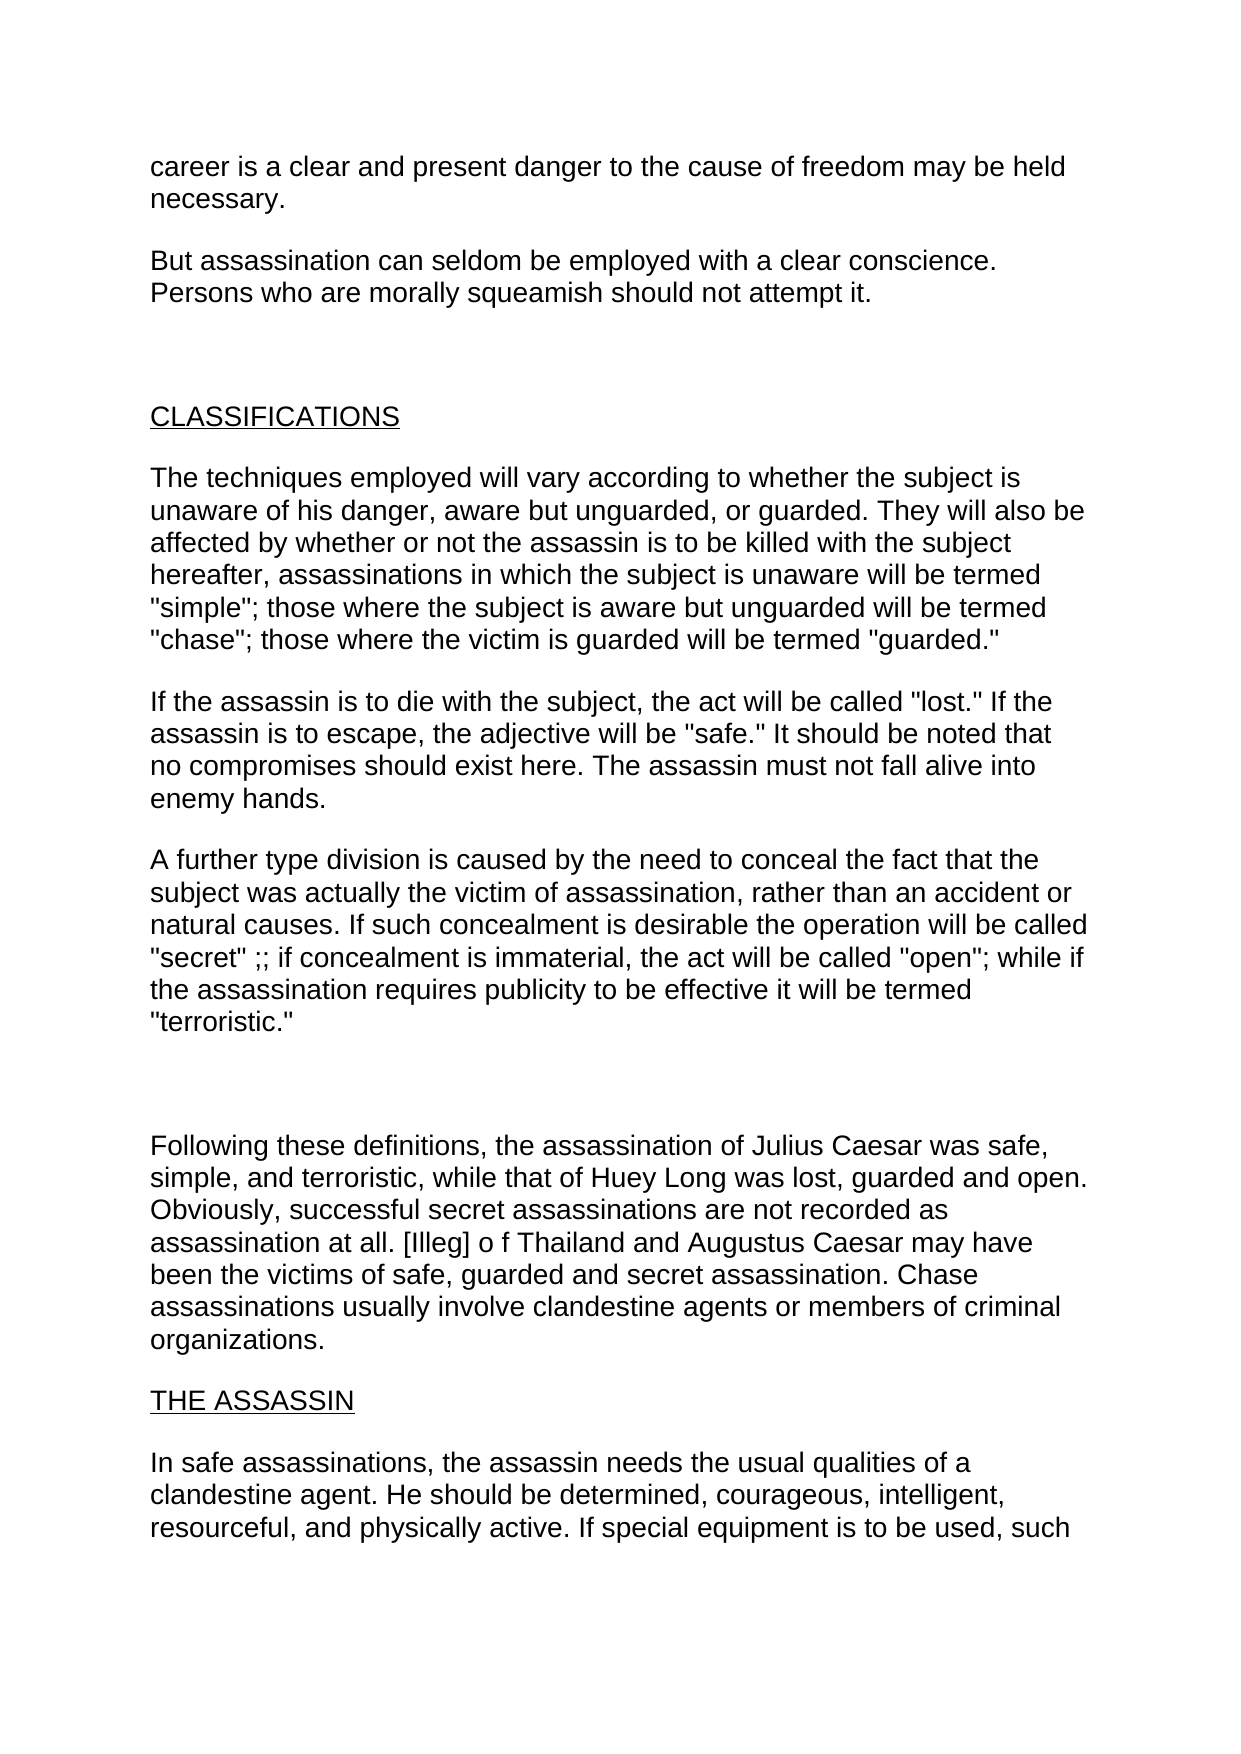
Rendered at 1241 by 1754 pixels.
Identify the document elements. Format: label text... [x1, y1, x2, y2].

text Following these definitions, the assassination of Julius Caesar was safe, simple, and terroristic, while that of Huey Long was lost, guarded and open. Obviously, successful secret assassinations are not recorded as assassination at all. [Illeg] o f Thailand and Augustus Caesar may have been the victims of safe, guarded and secret assassination. Chase assassinations usually involve clandestine agents or members of criminal organizations. [150, 1128, 1090, 1355]
text CLASSIFICATIONS [150, 399, 1090, 432]
text A further type division is caused by the need to conceal the fact that the subject was actually the victim of assassination, rather than an accident or natural causes. If such concealment is desirable the operation will be called "secret" ;; if concealment is immaterial, the act will be called "open"; while if the assassination requires publicity to be effective it will be termed "terroristic." [150, 843, 1090, 1038]
text The techniques employed will vary according to whether the subject is unaware of his danger, aware but unguarded, or guarded. They will also be affected by whether or not the assassin is to be killed with the subject hereafter, assassinations in which the subject is unaware will be termed "simple"; those where the subject is aware but unguarded will be termed "chase"; those where the victim is guarded will be termed "guarded." [150, 461, 1090, 655]
text THE ASSASSIN [150, 1384, 1090, 1417]
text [150, 150, 1090, 215]
text If the assassin is to die with the subject, the act will be called "lost." If the assassin is to escape, the adjective will be "safe." It should be noted that no compromises should exist here. The assassin must not fall alive into enemy hands. [150, 684, 1090, 814]
text But assassination can seldom be employed with a clear conscience. Persons who are morally squeamish should not attempt it. [150, 244, 1090, 309]
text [150, 1446, 1090, 1543]
